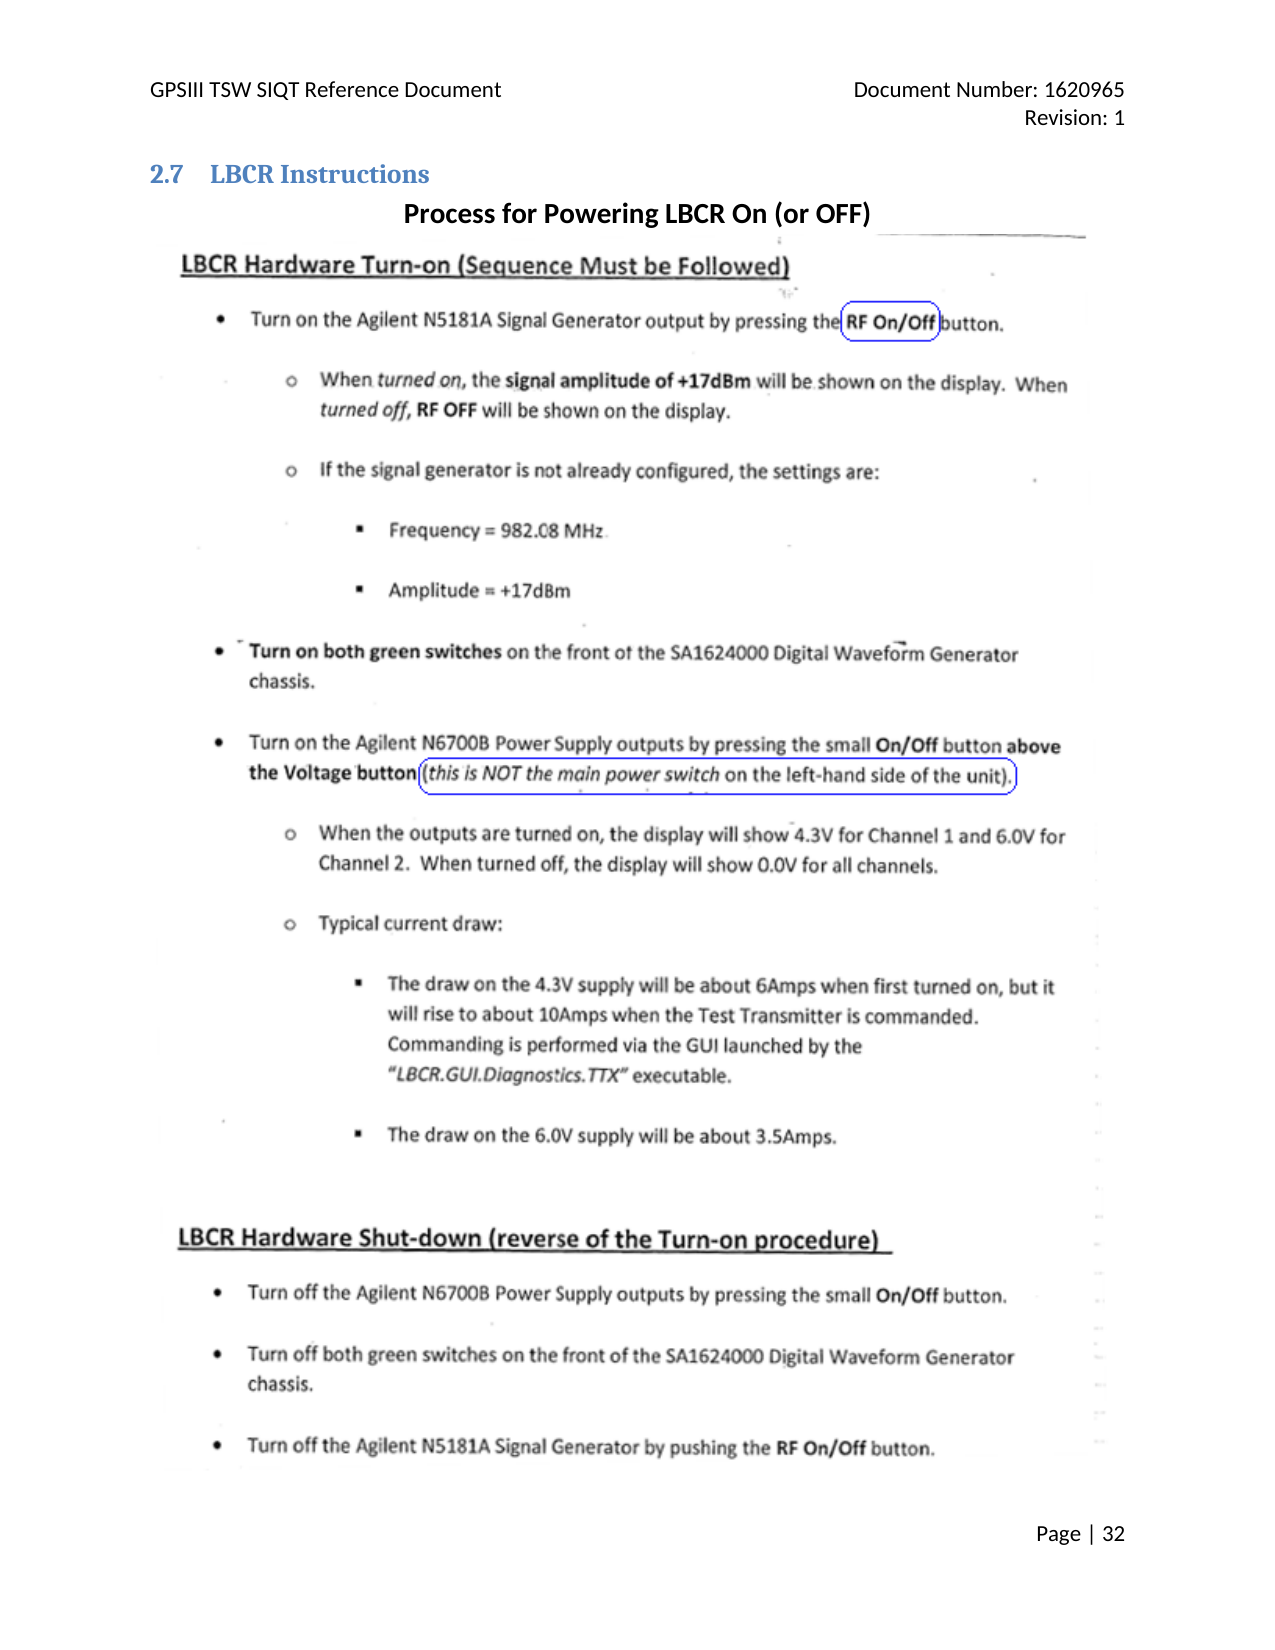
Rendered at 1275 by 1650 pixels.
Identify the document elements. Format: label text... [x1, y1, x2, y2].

picture [156, 234, 1119, 1491]
subtitle 2.7 LBCR Instructions [150, 159, 1125, 190]
